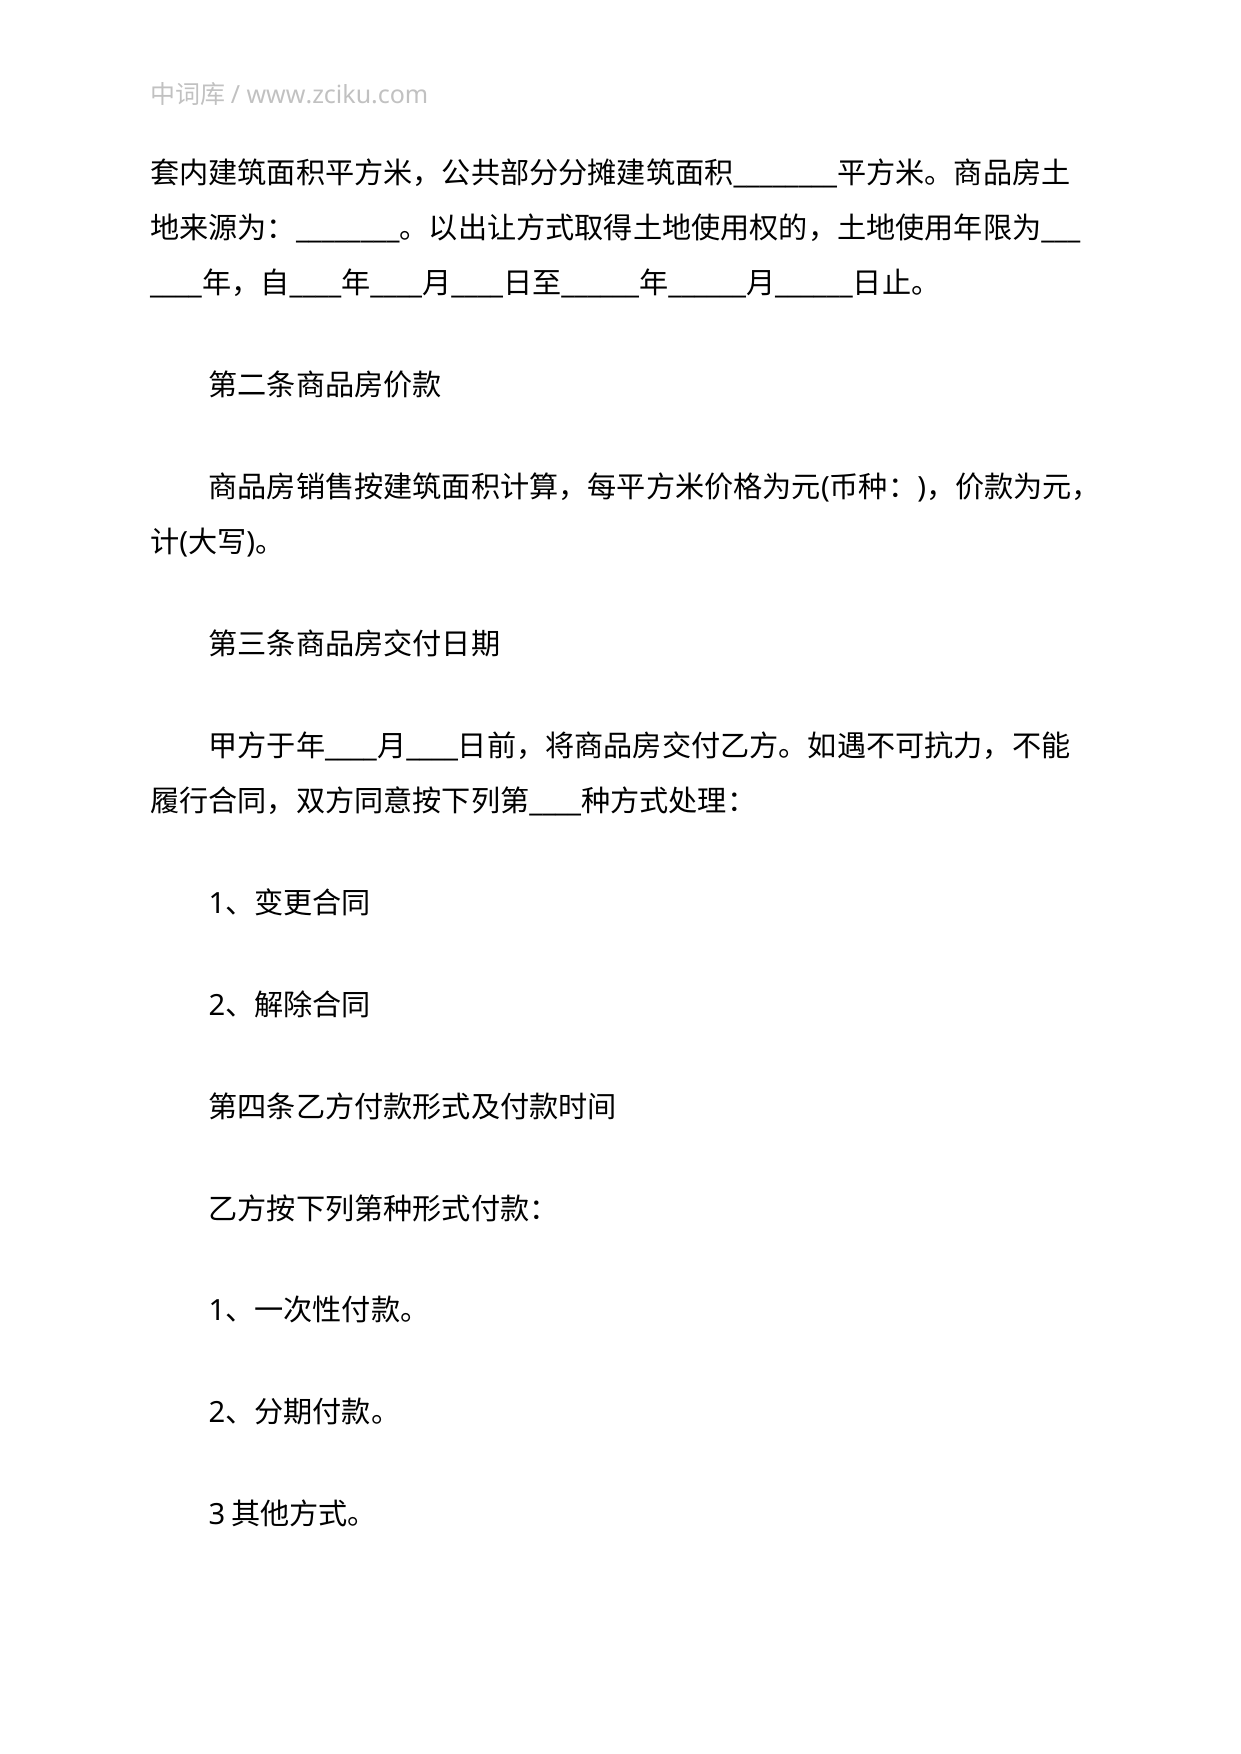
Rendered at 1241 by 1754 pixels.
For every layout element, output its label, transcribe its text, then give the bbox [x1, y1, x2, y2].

text 第二条商品房价款 [150, 362, 1090, 404]
text 乙方按下列第种形式付款： [150, 1185, 1090, 1227]
text 3其他方式。 [150, 1491, 1090, 1533]
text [150, 150, 1090, 302]
text 2、解除合同 [150, 981, 1090, 1024]
text 甲方于年____月____日前，将商品房交付乙方。如遇不可抗力，不能履行合同，双方同意按下列第____种方式处理： [150, 722, 1090, 820]
text 1、变更合同 [150, 879, 1090, 922]
text 商品房销售按建筑面积计算，每平方米价格为元(币种：)，价款为元，计(大写)。 [150, 464, 1090, 561]
text 第三条商品房交付日期 [150, 621, 1090, 663]
text 2、分期付款。 [150, 1389, 1090, 1431]
text 第四条乙方付款形式及付款时间 [150, 1083, 1090, 1126]
text 1、一次性付款。 [150, 1287, 1090, 1329]
